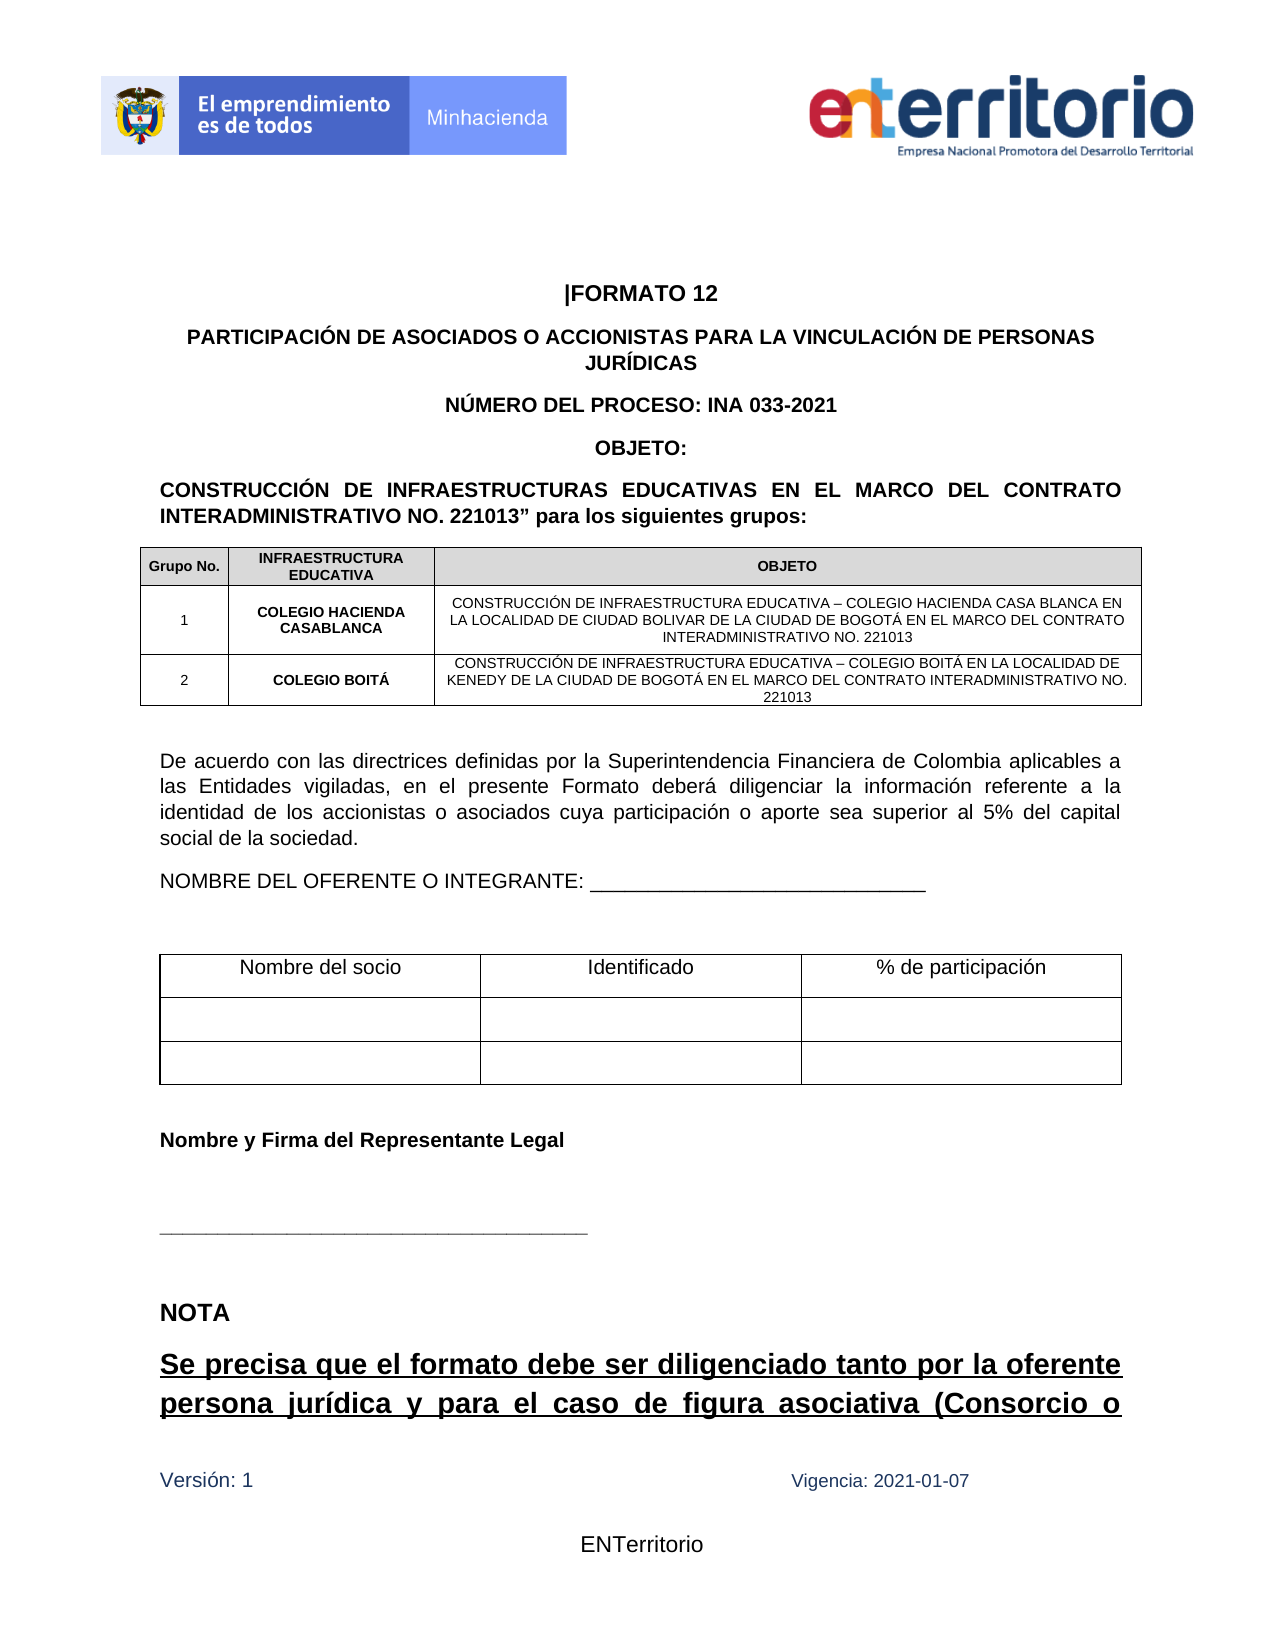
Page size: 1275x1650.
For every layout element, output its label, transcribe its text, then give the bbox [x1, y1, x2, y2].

table_cell [161, 1042, 480, 1084]
text PARTICIPACIÓN DE ASOCIADOS O ACCIONISTAS PARA LA VINCULACIÓN DE PERSONAS JURÍDICAS [159, 325, 1122, 375]
table_cell [802, 998, 1121, 1041]
table_cell [481, 998, 801, 1041]
table_cell [802, 1042, 1121, 1084]
table_cell CONSTRUCCIÓN DE INFRAESTRUCTURA EDUCATIVA – COLEGIO BOITÁ EN LA LOCALIDAD DE KENEDY DE LA CIUDAD DE BOGOTÁ EN EL MARCO DEL CONTRATO INTERADMINISTRATIVO NO. 221013 [435, 655, 1141, 705]
table_header Nombre del socio [161, 955, 480, 997]
table_cell COLEGIO BOITÁ [229, 655, 434, 705]
table_header % de participación [802, 955, 1121, 997]
text De acuerdo con las directrices definidas por la Superintendencia Financiera de Colombia aplicables a las Entidades vigiladas, en el presente Formato deberá diligenciar la información referente a la identidad de los accionistas o asociados cuya participación o aporte sea superior al 5% del capital social de la sociedad. [159, 748, 1122, 850]
table_cell CONSTRUCCIÓN DE INFRAESTRUCTURA EDUCATIVA – COLEGIO HACIENDA CASA BLANCA EN LA LOCALIDAD DE CIUDAD BOLIVAR DE LA CIUDAD DE BOGOTÁ EN EL MARCO DEL CONTRATO INTERADMINISTRATIVO NO. 221013 [435, 586, 1141, 654]
table_header Grupo No. [141, 548, 228, 585]
table_header INFRAESTRUCTURA EDUCATIVA [229, 548, 434, 585]
text NOMBRE DEL OFERENTE O INTEGRANTE: _____________________________ [159, 868, 1122, 892]
text NOTA [159, 1298, 1122, 1326]
picture [809, 75, 1194, 157]
text |FORMATO 12 [159, 280, 1122, 306]
table_header Identificado [481, 955, 801, 997]
text NÚMERO DEL PROCESO: INA 033-2021 [159, 393, 1122, 417]
table_cell COLEGIO HACIENDA CASABLANCA [229, 586, 434, 654]
text OBJETO: [159, 436, 1122, 460]
text _____________________________________ [159, 1213, 1122, 1237]
picture [101, 76, 567, 155]
table_cell [161, 998, 480, 1041]
table_cell 1 [141, 586, 228, 654]
text Nombre y Firma del Representante Legal [159, 1128, 1122, 1152]
text CONSTRUCCIÓN DE INFRAESTRUCTURAS EDUCATIVAS EN EL MARCO DEL CONTRATO INTERADMINISTRATIVO NO. 221013” para los siguientes grupos: [159, 478, 1122, 528]
table_cell [481, 1042, 801, 1084]
table_cell 2 [141, 655, 228, 705]
table_header OBJETO [435, 548, 1141, 585]
